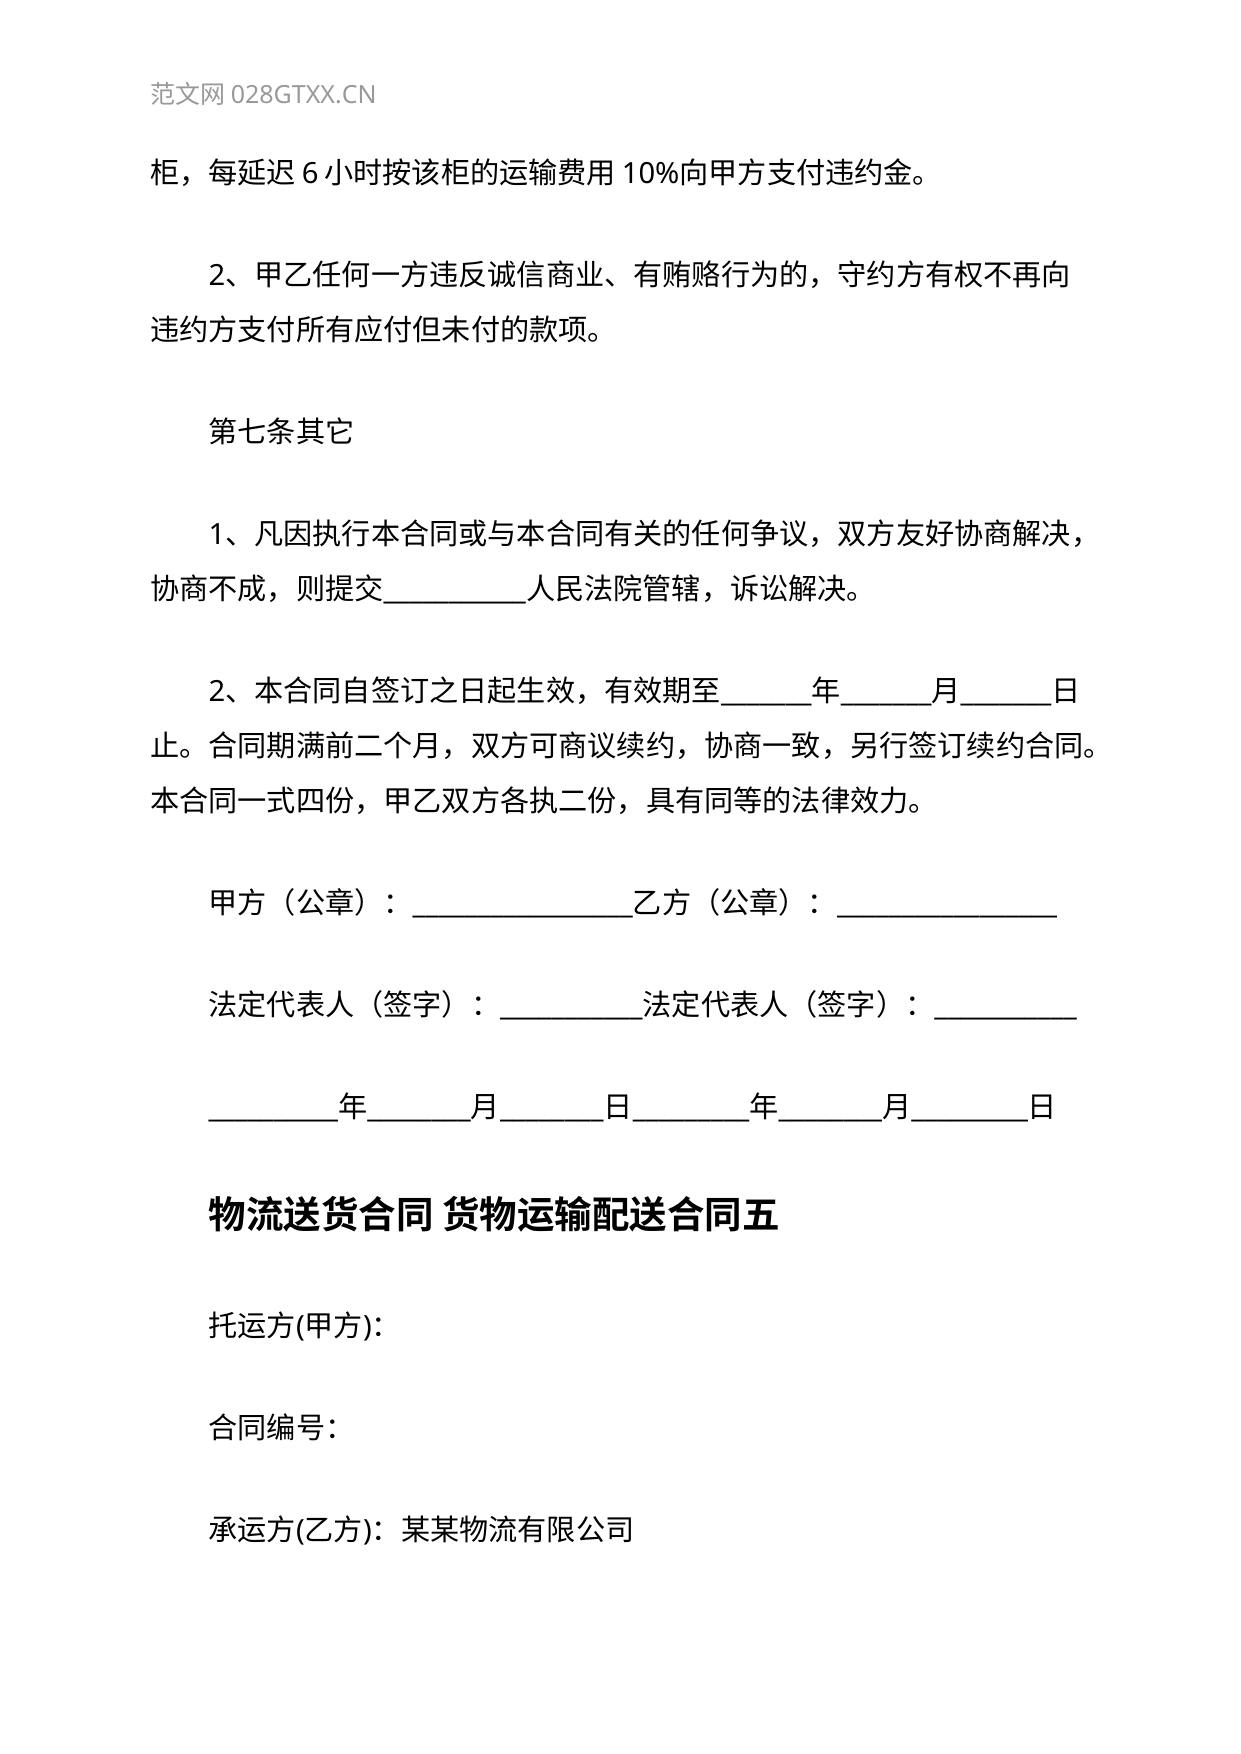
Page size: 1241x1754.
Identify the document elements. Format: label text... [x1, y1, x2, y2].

text 法定代表人（签字）：___________法定代表人（签字）：___________ [150, 981, 1090, 1023]
text 第七条其它 [150, 409, 1090, 451]
text __________年________月________日_________年________月_________日 [150, 1083, 1090, 1126]
text 1、凡因执行本合同或与本合同有关的任何争议，双方友好协商解决，协商不成，则提交___________人民法院管辖，诉讼解决。 [150, 511, 1090, 608]
text 2、甲乙任何一方违反诚信商业、有贿赂行为的，守约方有权不再向违约方支付所有应付但未付的款项。 [150, 252, 1090, 349]
text 承运方(乙方)：某某物流有限公司 [150, 1506, 1090, 1549]
text 2、本合同自签订之日起生效，有效期至_______年_______月_______日止。合同期满前二个月，双方可商议续约，协商一致，另行签订续约合同。本合同一式四份，甲乙双方各执二份，具有同等的法律效力。 [150, 667, 1090, 820]
text 托运方(甲方)： [150, 1302, 1090, 1345]
text 合同编号： [150, 1404, 1090, 1447]
text 物流送货合同 货物运输配送合同五 [150, 1185, 1090, 1239]
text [150, 150, 1090, 192]
text 甲方（公章）：_________________乙方（公章）：_________________ [150, 879, 1090, 922]
